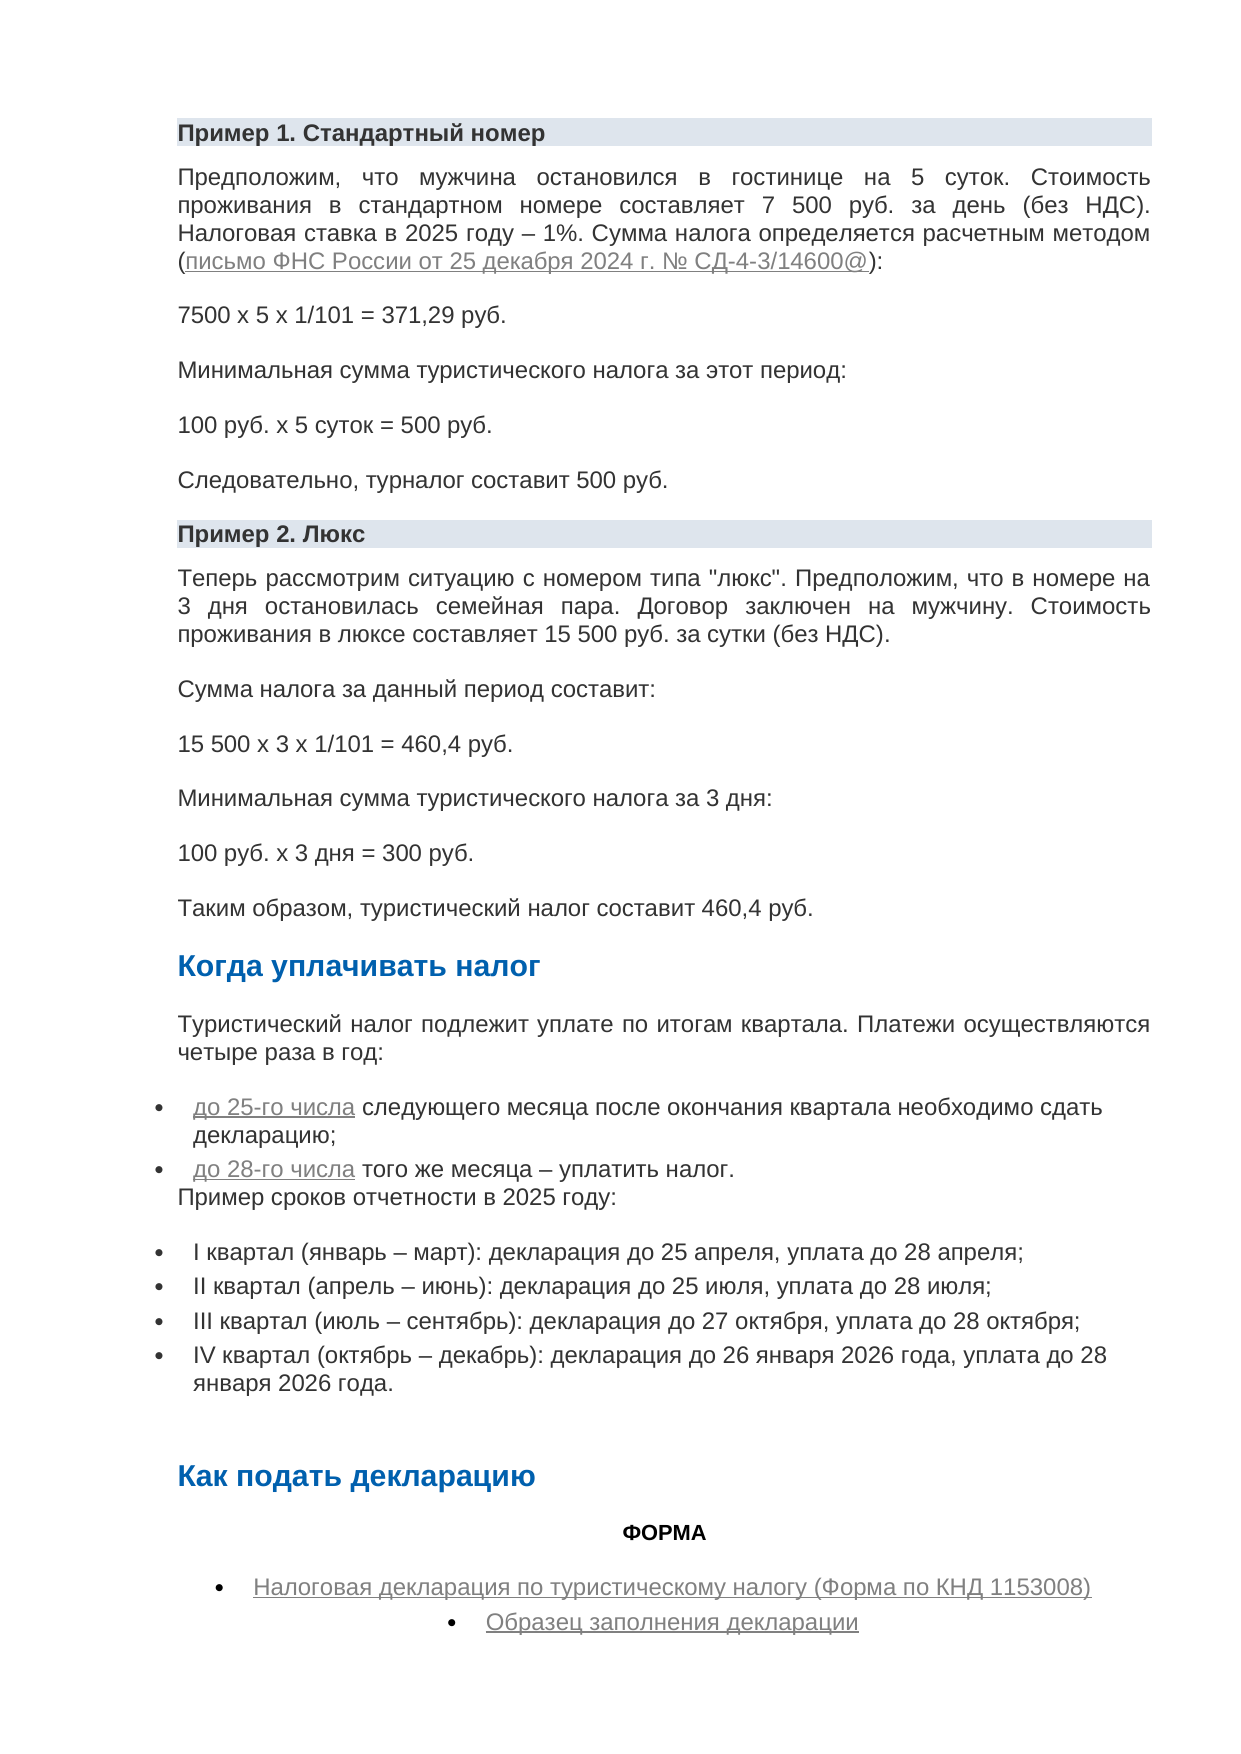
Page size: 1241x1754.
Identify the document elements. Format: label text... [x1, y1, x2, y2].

text Минимальная сумма туристического налога за 3 дня: [177, 784, 1152, 812]
list Образец заполнения декларации [155, 1607, 1152, 1635]
text Теперь рассмотрим ситуацию с номером типа "люкc". Предположим, что в номере на 3 дня остановилась семейная пара. Договор заключен на мужчину. Стоимость проживания в люксе составляет 15 500 руб. за сутки (без НДС). [177, 563, 1152, 648]
list до 25-го числа следующего месяца после окончания квартала необходимо сдать декларацию; [155, 1092, 1152, 1148]
list IV квартал (октябрь – декабрь): декларация до 26 января 2026 года, уплата до 28 января 2026 года. [155, 1340, 1152, 1397]
list III квартал (июль – сентябрь): декларация до 27 октября, уплата до 28 октября; [155, 1306, 1152, 1334]
text 100 руб. х 5 суток = 500 руб. [177, 410, 1152, 438]
list II квартал (апрель – июнь): декларация до 25 июля, уплата до 28 июля; [155, 1272, 1152, 1300]
text 100 руб. х 3 дня = 300 руб. [177, 838, 1152, 867]
text Сумма налога за данный период составит: [177, 674, 1152, 702]
text Минимальная сумма туристического налога за этот период: [177, 356, 1152, 384]
text Когда уплачивать налог [177, 948, 1152, 983]
text Пример 1. Стандартный номер [177, 118, 1152, 146]
text ФОРМА [177, 1519, 1152, 1573]
text Предположим, что мужчина остановился в гостинице на 5 суток. Стоимость проживания в стандартном номере составляет 7 500 руб. за день (без НДС). Налоговая ставка в 2025 году – 1%. Сумма налога определяется расчетным методом (письмо ФНС России от 25 декабря 2024 г. № СД-4-3/14600@): [177, 162, 1152, 274]
list до 28-го числа того же месяца – уплатить налог. [155, 1154, 1152, 1183]
text Следовательно, турналог составит 500 руб. [177, 465, 1152, 493]
list I квартал (январь – март): декларация до 25 апреля, уплата до 28 апреля; [155, 1237, 1152, 1265]
text Таким образом, туристический налог составит 460,4 руб. [177, 893, 1152, 921]
text Пример сроков отчетности в 2025 году: [177, 1183, 1152, 1211]
text Как подать декларацию [177, 1458, 1152, 1493]
text Туристический налог подлежит уплате по итогам квартала. Платежи осуществляются четыре раза в год: [177, 1009, 1152, 1065]
text 7500 х 5 х 1/101 = 371,29 руб. [177, 301, 1152, 329]
text Пример 2. Люкс [177, 520, 1152, 548]
list Налоговая декларация по туристическому налогу (Форма по КНД 1153008) [155, 1573, 1152, 1601]
text 15 500 х 3 х 1/101 = 460,4 руб. [177, 729, 1152, 757]
